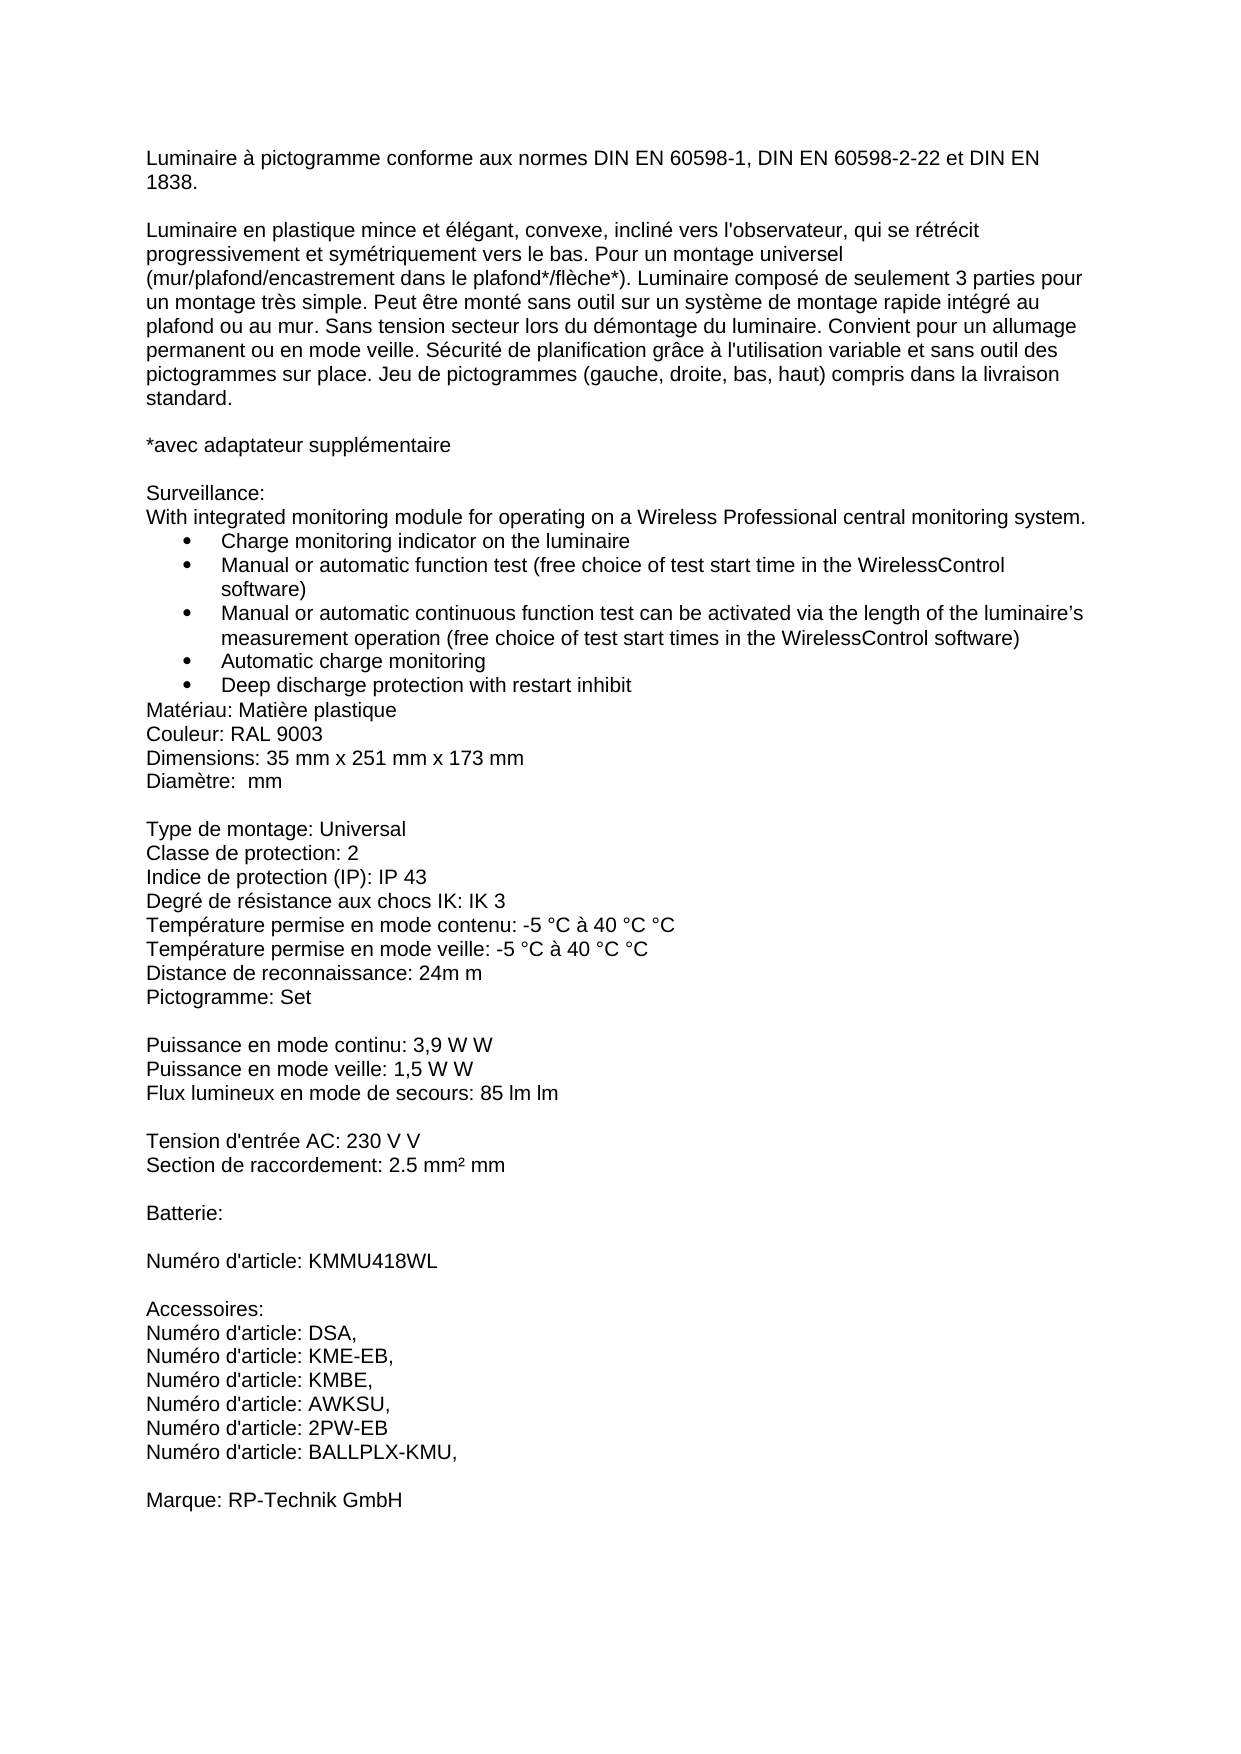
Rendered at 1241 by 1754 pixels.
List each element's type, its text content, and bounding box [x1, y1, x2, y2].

text Numéro d'article: DSA, [146, 1320, 1094, 1344]
text Numéro d'article: KME-EB, [146, 1344, 1094, 1368]
text Numéro d'article: BALLPLX-KMU, [146, 1440, 1094, 1464]
list Charge monitoring indicator on the luminaire [183, 529, 1094, 553]
text Tension d'entrée AC: 230 V V [146, 1129, 1094, 1153]
list Manual or automatic function test (free choice of test start time in the WirelessControl software) [183, 553, 1094, 601]
text Puissance en mode continu: 3,9 W W [146, 1033, 1094, 1057]
text Distance de reconnaissance: 24m m [146, 961, 1094, 985]
text Indice de protection (IP): IP 43 [146, 865, 1094, 889]
text Batterie: [146, 1201, 1094, 1224]
text Numéro d'article: KMBE, [146, 1368, 1094, 1392]
text Marque: RP-Technik GmbH [146, 1488, 1094, 1512]
text Flux lumineux en mode de secours: 85 lm lm [146, 1081, 1094, 1105]
list Automatic charge monitoring [183, 649, 1094, 673]
text With integrated monitoring module for operating on a Wireless Professional central monitoring system. [146, 505, 1094, 529]
text Température permise en mode contenu: -5 °C à 40 °C °C [146, 913, 1094, 937]
text Pictogramme: Set [146, 985, 1094, 1009]
text Luminaire à pictogramme conforme aux normes DIN EN 60598-1, DIN EN 60598-2-22 et DIN EN 1838. Luminaire en plastique mince et élégant, convexe, incliné vers l'observateur, qui se rétrécit progressivement et symétriquement vers le bas. Pour un montage universel (mur/plafond/encastrement dans le plafond*/flèche*). Luminaire composé de seulement 3 parties pour un montage très simple. Peut être monté sans outil sur un système de montage rapide intégré au plafond ou au mur. Sans tension secteur lors du démontage du luminaire. Convient pour un allumage permanent ou en mode veille. Sécurité de planification grâce à l'utilisation variable et sans outil des pictogrammes sur place. Jeu de pictogrammes (gauche, droite, bas, haut) compris dans la livraison standard. *avec adaptateur supplémentaire [146, 146, 1094, 457]
text Puissance en mode veille: 1,5 W W [146, 1057, 1094, 1081]
text Numéro d'article: 2PW-EB [146, 1416, 1094, 1440]
text Degré de résistance aux chocs IK: IK 3 [146, 889, 1094, 913]
text Dimensions: 35 mm x 251 mm x 173 mm [146, 745, 1094, 769]
text Couleur: RAL 9003 [146, 721, 1094, 745]
text Accessoires: [146, 1296, 1094, 1320]
text Température permise en mode veille: -5 °C à 40 °C °C [146, 937, 1094, 961]
list Deep discharge protection with restart inhibit [183, 673, 1094, 697]
text Type de montage: Universal [146, 817, 1094, 841]
list Manual or automatic continuous function test can be activated via the length of the luminaire’s measurement operation (free choice of test start times in the WirelessControl software) [183, 601, 1094, 649]
text Numéro d'article: KMMU418WL [146, 1248, 1094, 1272]
text Section de raccordement: 2.5 mm² mm [146, 1153, 1094, 1177]
text Classe de protection: 2 [146, 841, 1094, 865]
text Matériau: Matière plastique [146, 697, 1094, 721]
text Diamètre: mm [146, 769, 1094, 793]
text Numéro d'article: AWKSU, [146, 1392, 1094, 1416]
text Surveillance: [146, 481, 1094, 505]
